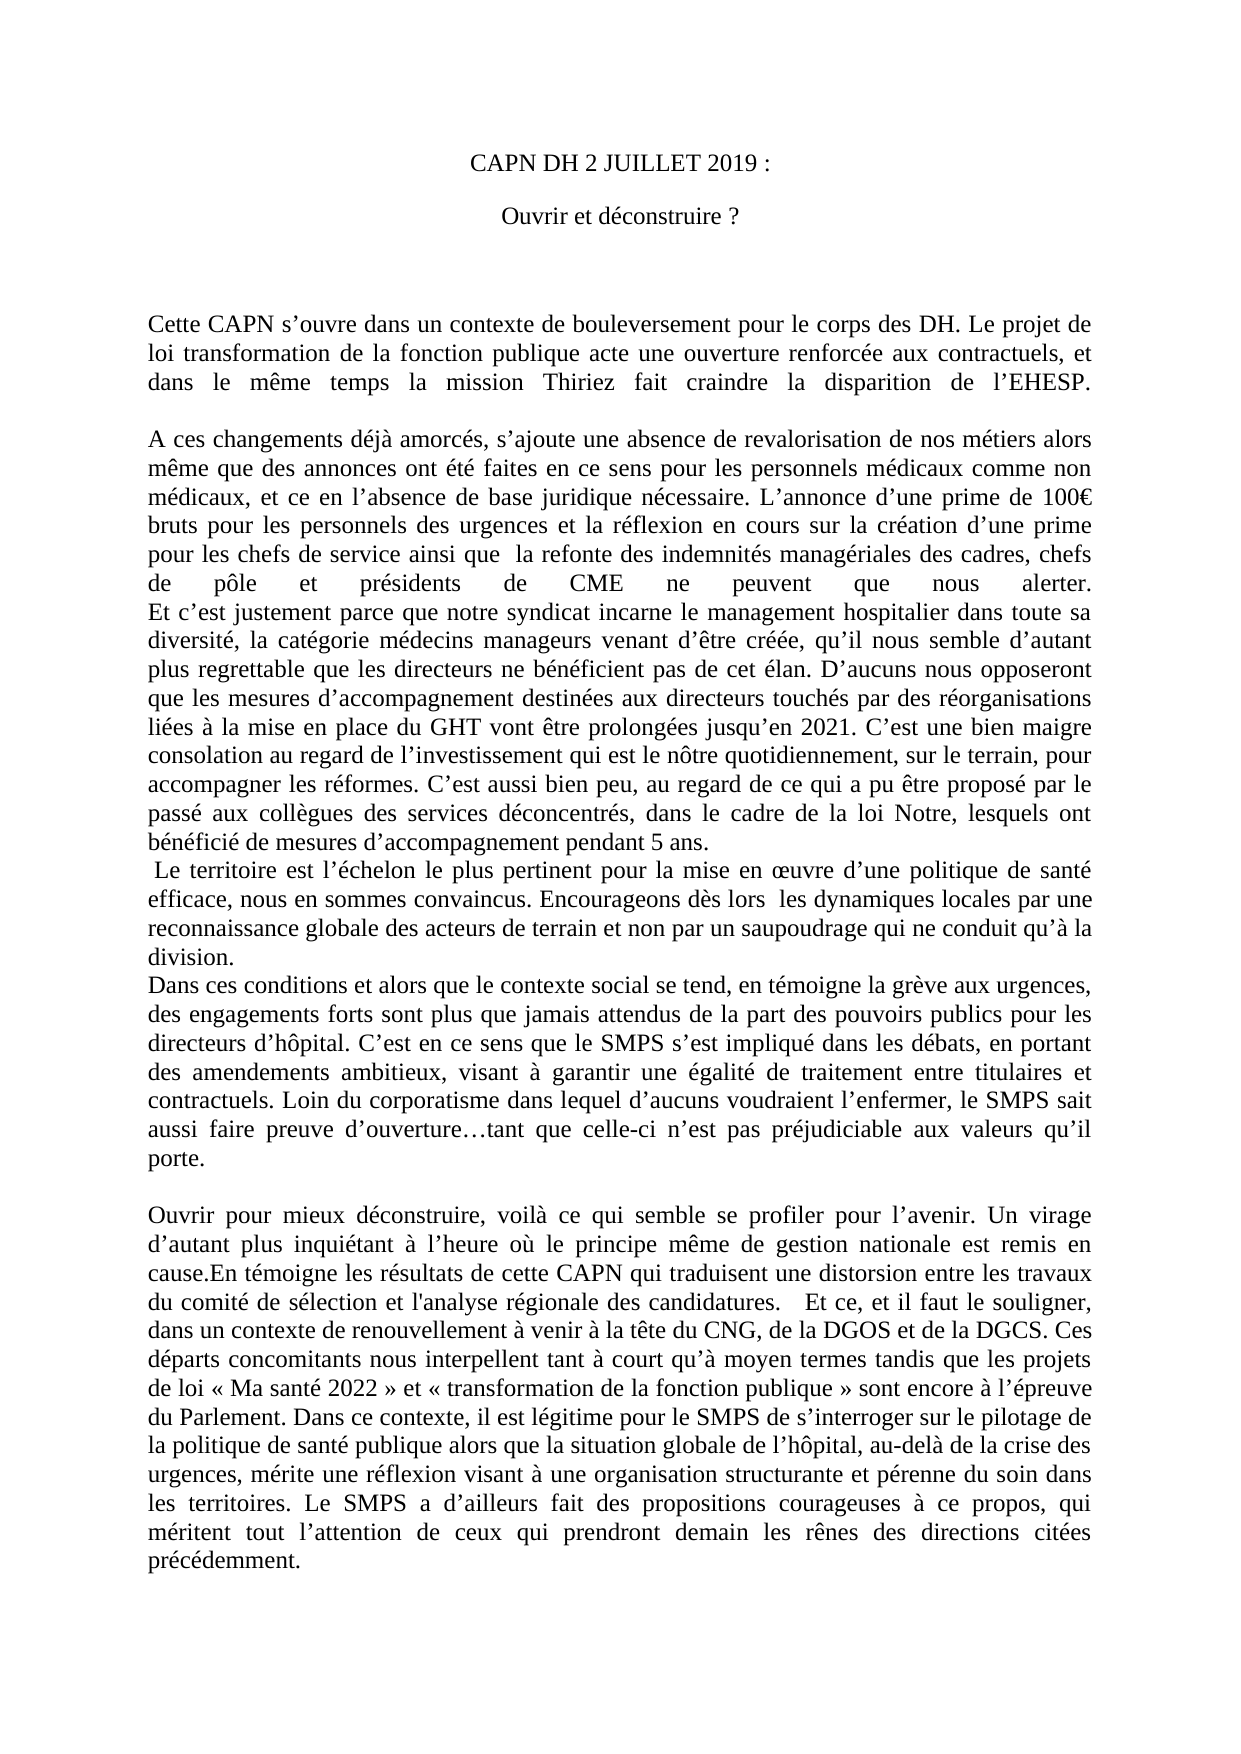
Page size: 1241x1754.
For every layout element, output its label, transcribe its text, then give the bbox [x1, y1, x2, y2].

text Ouvrir et déconstruire ? [148, 201, 1093, 230]
text CAPN DH 2 JUILLET 2019 : [148, 148, 1093, 176]
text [148, 855, 1093, 1603]
text Cette CAPN s’ouvre dans un contexte de bouleversement pour le corps des DH. Le projet de loi transformation de la fonction publique acte une ouverture renforcée aux contractuels, et dans le même temps la mission Thiriez fait craindre la disparition de l’EHESP. A ces changements déjà amorcés, s’ajoute une absence de revalorisation de nos métiers alors même que des annonces ont été faites en ce sens pour les personnels médicaux comme non médicaux, et ce en l’absence de base juridique nécessaire. L’annonce d’une prime de 100€ bruts pour les personnels des urgences et la réflexion en cours sur la création d’une prime pour les chefs de service ainsi que la refonte des indemnités managériales des cadres, chefs de pôle et présidents de CME ne peuvent que nous alerter. Et c’est justement parce que notre syndicat incarne le management hospitalier dans toute sa diversité, la catégorie médecins manageurs venant d’être créée, qu’il nous semble d’autant plus regrettable que les directeurs ne bénéficient pas de cet élan. D’aucuns nous opposeront que les mesures d’accompagnement destinées aux directeurs touchés par des réorganisations liées à la mise en place du GHT vont être prolongées jusqu’en 2021. C’est une bien maigre consolation au regard de l’investissement qui est le nôtre quotidiennement, sur le terrain, pour accompagner les réformes. C’est aussi bien peu, au regard de ce qui a pu être proposé par le passé aux collègues des services déconcentrés, dans le cadre de la loi Notre, lesquels ont bénéficié de mesures d’accompagnement pendant 5 ans. [148, 309, 1093, 855]
